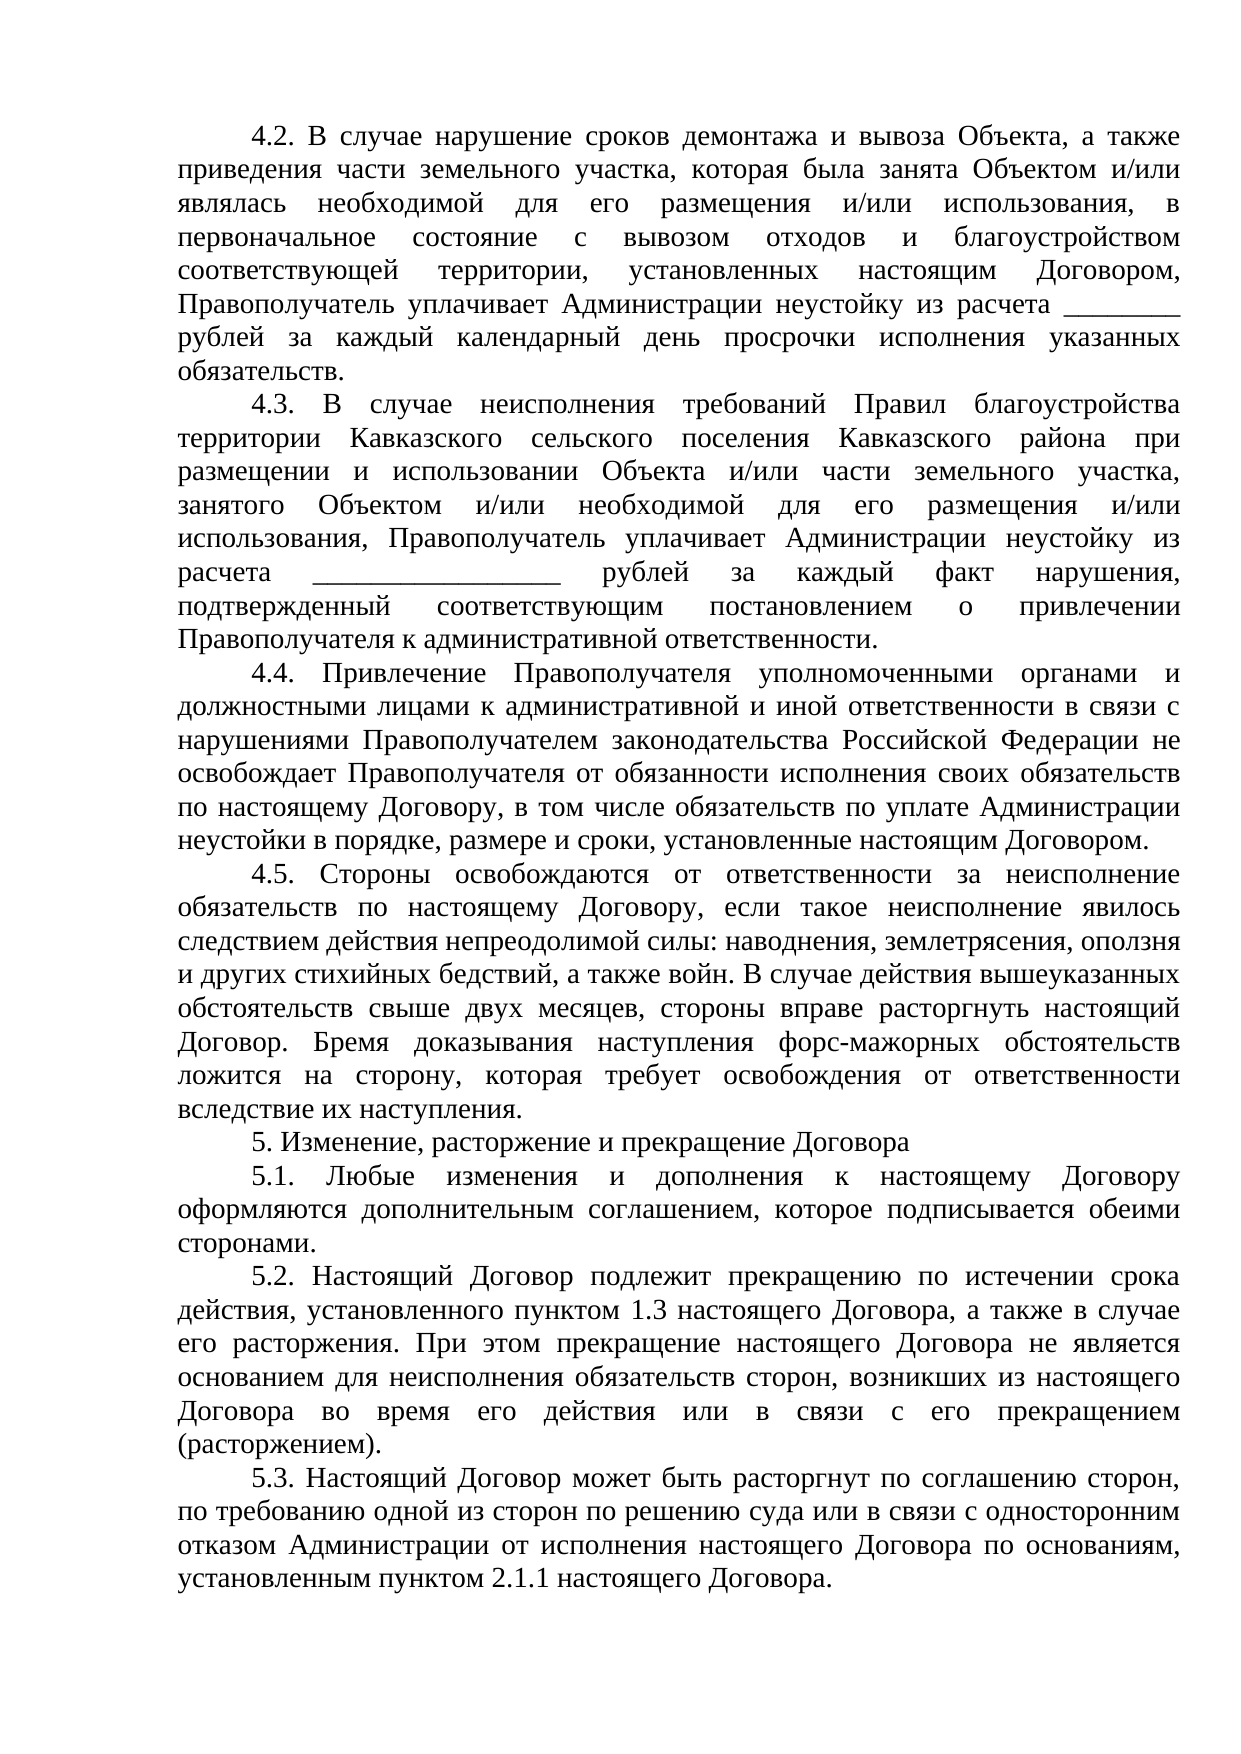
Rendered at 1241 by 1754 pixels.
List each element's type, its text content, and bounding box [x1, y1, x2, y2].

text 5. Изменение, расторжение и прекращение Договора [177, 1124, 1181, 1158]
text 4.3. В случае неисполнения требований Правил благоустройства территории Кавказского сельского поселения Кавказского района при размещении и использовании Объекта и/или части земельного участка, занятого Объектом и/или необходимой для его размещения и/или использования, Правополучатель уплачивает Администрации неустойку из расчета _________________ рублей за каждый факт нарушения, подтвержденный соответствующим постановлением о привлечении Правополучателя к административной ответственности. [177, 386, 1181, 655]
text 5.2. Настоящий Договор подлежит прекращению по истечении срока действия, установленного пунктом 1.3 настоящего Договора, а также в случае его расторжения. При этом прекращение настоящего Договора не является основанием для неисполнения обязательств сторон, возникших из настоящего Договора во время его действия или в связи с его прекращением (расторжением). [177, 1258, 1181, 1460]
text 5.3. Настоящий Договор может быть расторгнут по соглашению сторон, по требованию одной из сторон по решению суда или в связи с односторонним отказом Администрации от исполнения настоящего Договора по основаниям, установленным пунктом 2.1.1 настоящего Договора. [177, 1460, 1181, 1594]
text 4.4. Привлечение Правополучателя уполномоченными органами и должностными лицами к административной и иной ответственности в связи с нарушениями Правополучателем законодательства Российской Федерации не освобождает Правополучателя от обязанности исполнения своих обязательств по настоящему Договору, в том числе обязательств по уплате Администрации неустойки в порядке, размере и сроки, установленные настоящим Договором. [177, 655, 1181, 856]
text 4.5. Стороны освобождаются от ответственности за неисполнение обязательств по настоящему Договору, если такое неисполнение явилось следствием действия непреодолимой силы: наводнения, землетрясения, оползня и других стихийных бедствий, а также войн. В случае действия вышеуказанных обстоятельств свыше двух месяцев, стороны вправе расторгнуть настоящий Договор. Бремя доказывания наступления форс-мажорных обстоятельств ложится на сторону, которая требует освобождения от ответственности вследствие их наступления. [177, 856, 1181, 1124]
text 5.1. Любые изменения и дополнения к настоящему Договору оформляются дополнительным соглашением, которое подписывается обеими сторонами. [177, 1158, 1181, 1258]
text 4.2. В случае нарушение сроков демонтажа и вывоза Объекта, а также приведения части земельного участка, которая была занята Объектом и/или являлась необходимой для его размещения и/или использования, в первоначальное состояние с вывозом отходов и благоустройством соответствующей территории, установленных настоящим Договором, Правополучатель уплачивает Администрации неустойку из расчета ________ рублей за каждый календарный день просрочки исполнения указанных обязательств. [177, 118, 1181, 386]
